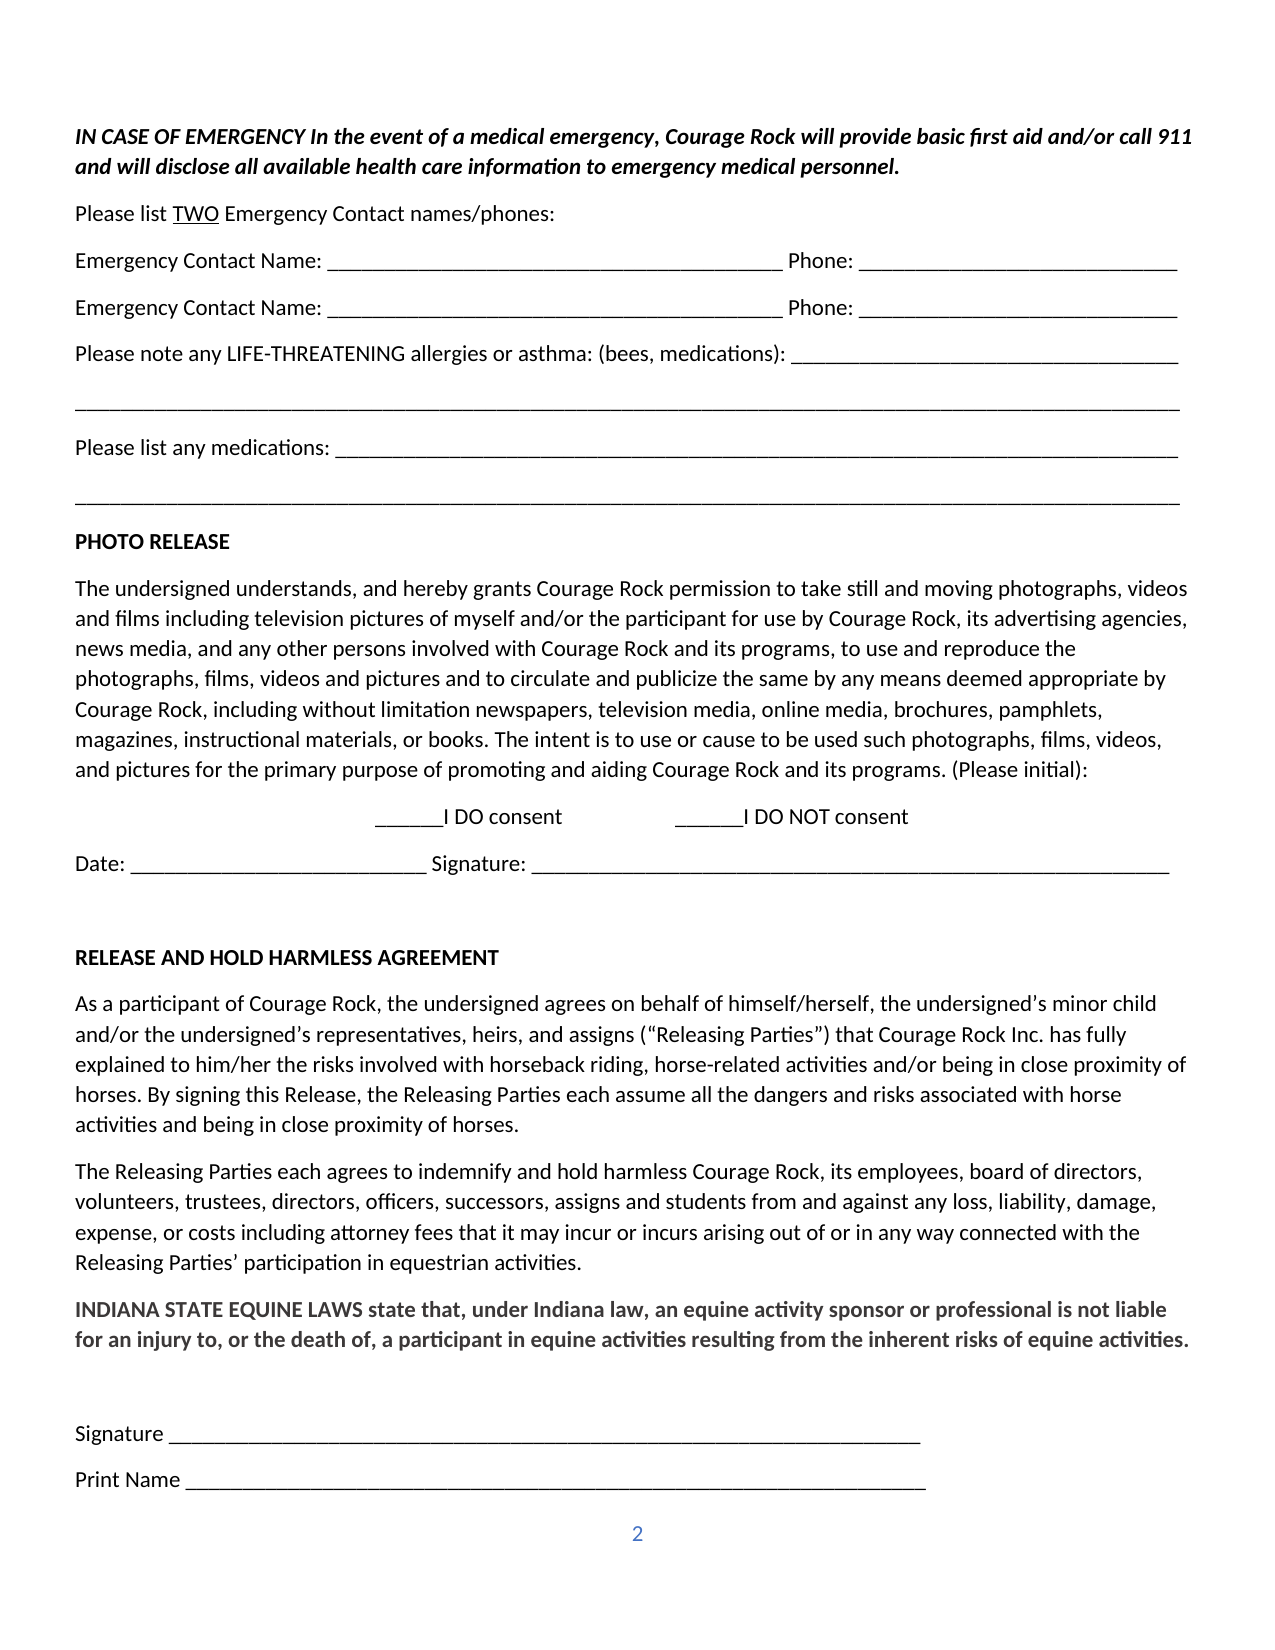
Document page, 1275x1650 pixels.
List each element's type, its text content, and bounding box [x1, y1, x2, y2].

text PHOTO RELEASE [75, 527, 1200, 555]
text Please list any medications: __________________________________________________________________________ [75, 433, 1200, 461]
text Date: __________________________ Signature: ________________________________________________________ [75, 849, 1200, 877]
text INDIANA STATE EQUINE LAWS state that, under Indiana law, an equine activity sponsor or professional is not liable for an injury to, or the death of, a participant in equine activities resulting from the inherent risks of equine activities. [75, 1295, 1200, 1353]
text _________________________________________________________________________________________________ [75, 480, 1200, 508]
text As a participant of Courage Rock, the undersigned agrees on behalf of himself/herself, the undersigned’s minor child and/or the undersigned’s representatives, heirs, and assigns (“Releasing Parties”) that Courage Rock Inc. has fully explained to him/her the risks involved with horseback riding, horse-related activities and/or being in close proximity of horses. By signing this Release, the Releasing Parties each assume all the dangers and risks associated with horse activities and being in close proximity of horses. [75, 989, 1200, 1138]
text _________________________________________________________________________________________________ [75, 386, 1200, 414]
text Print Name _________________________________________________________________ [75, 1466, 1200, 1494]
text ______I DO consent ______I DO NOT consent [300, 802, 1200, 830]
text Please list TWO Emergency Contact names/phones: [75, 199, 1200, 227]
text RELEASE AND HOLD HARMLESS AGREEMENT [75, 943, 1200, 971]
text The undersigned understands, and hereby grants Courage Rock permission to take still and moving photographs, videos and films including television pictures of myself and/or the participant for use by Courage Rock, its advertising agencies, news media, and any other persons involved with Courage Rock and its programs, to use and reproduce the photographs, films, videos and pictures and to circulate and publicize the same by any means deemed appropriate by Courage Rock, including without limitation newspapers, television media, online media, brochures, pamphlets, magazines, instructional materials, or books. The intent is to use or cause to be used such photographs, films, videos, and pictures for the primary purpose of promoting and aiding Courage Rock and its programs. (Please initial): [75, 574, 1200, 783]
text IN CASE OF EMERGENCY In the event of a medical emergency, Courage Rock will provide basic first aid and/or call 911 and will disclose all available health care information to emergency medical personnel. [75, 122, 1200, 180]
text The Releasing Parties each agrees to indemnify and hold harmless Courage Rock, its employees, board of directors, volunteers, trustees, directors, officers, successors, assigns and students from and against any loss, liability, damage, expense, or costs including attorney fees that it may incur or incurs arising out of or in any way connected with the Releasing Parties’ participation in equestrian activities. [75, 1157, 1200, 1276]
text Emergency Contact Name: ________________________________________ Phone: ____________________________ [75, 246, 1200, 274]
text Signature __________________________________________________________________ [75, 1419, 1200, 1447]
text Please note any LIFE-THREATENING allergies or asthma: (bees, medications): __________________________________ [75, 339, 1200, 368]
text Emergency Contact Name: ________________________________________ Phone: ____________________________ [75, 293, 1200, 321]
